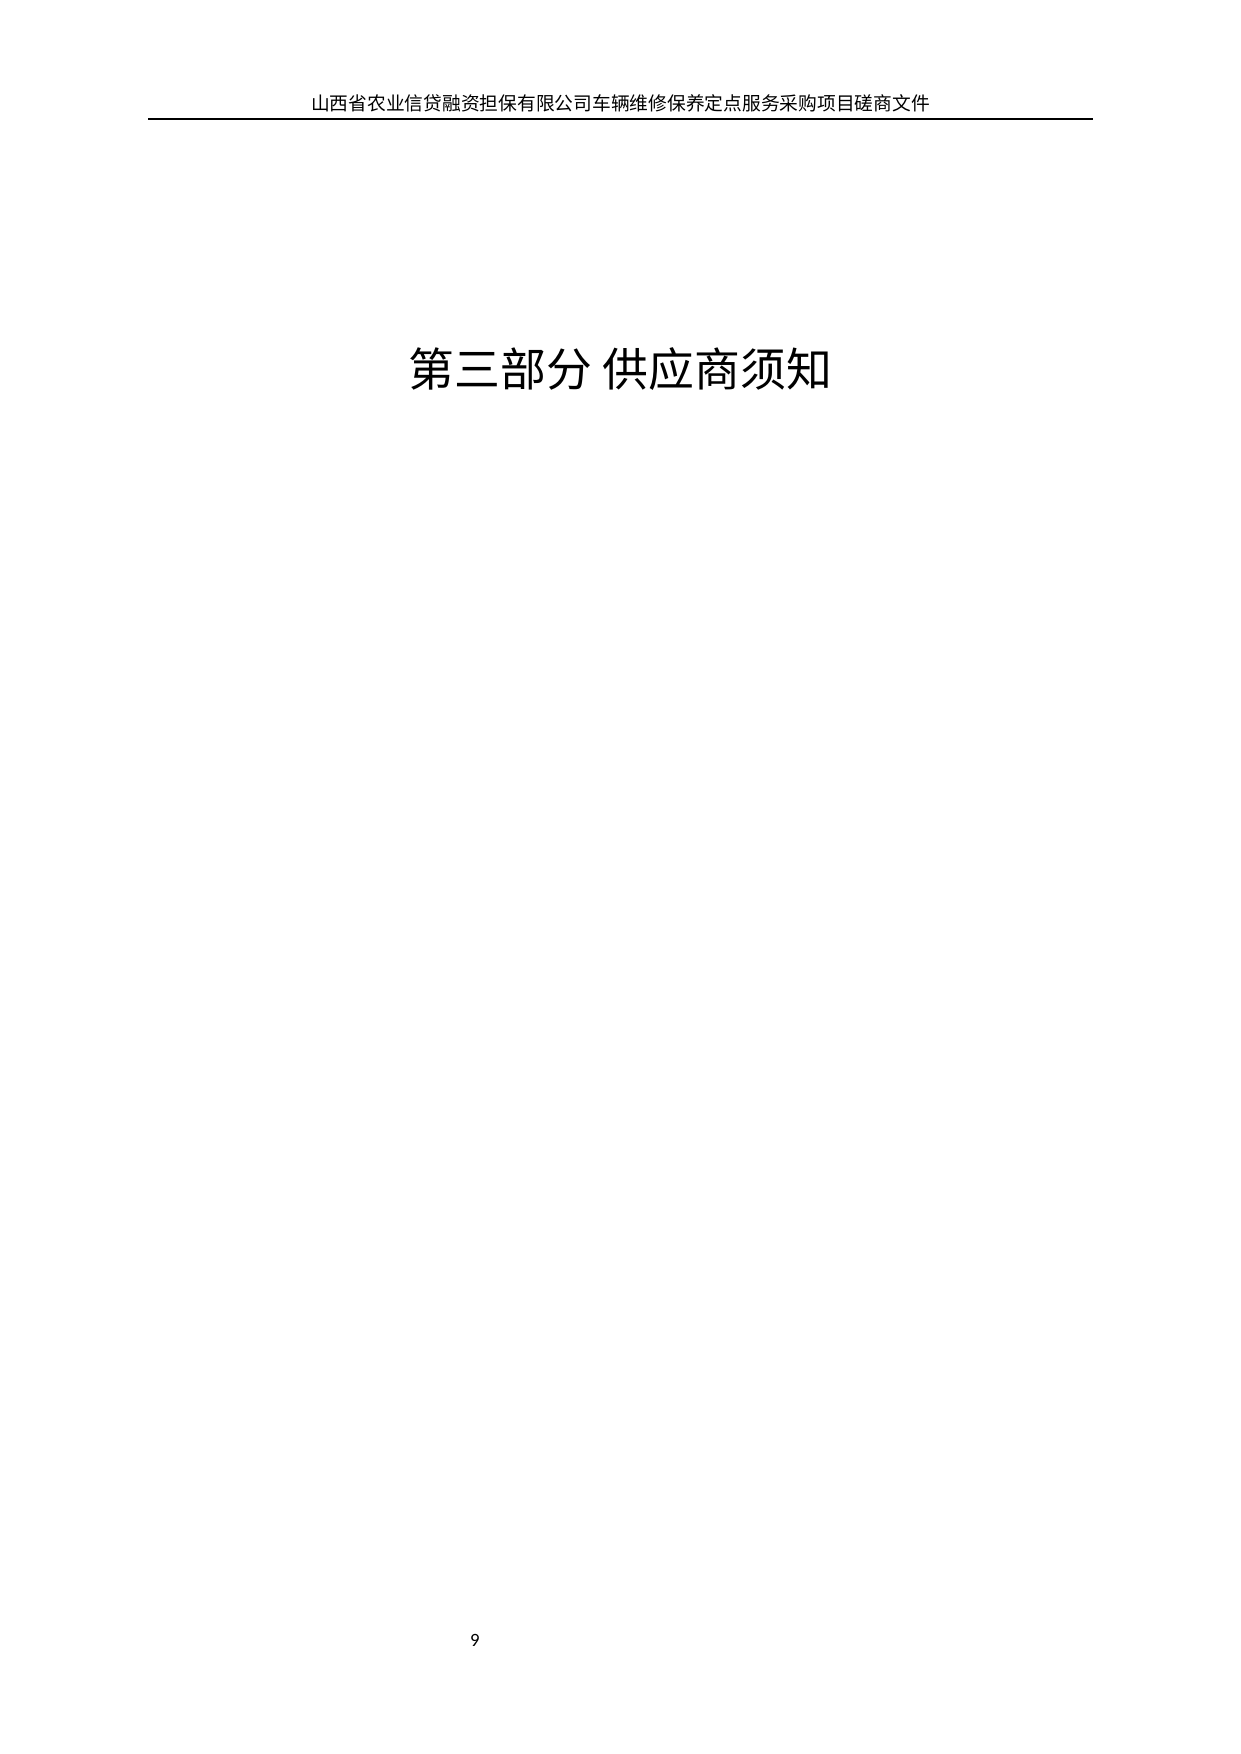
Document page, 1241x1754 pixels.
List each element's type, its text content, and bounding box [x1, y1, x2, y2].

subtitle 第三部分 供应商须知 [148, 318, 1093, 416]
